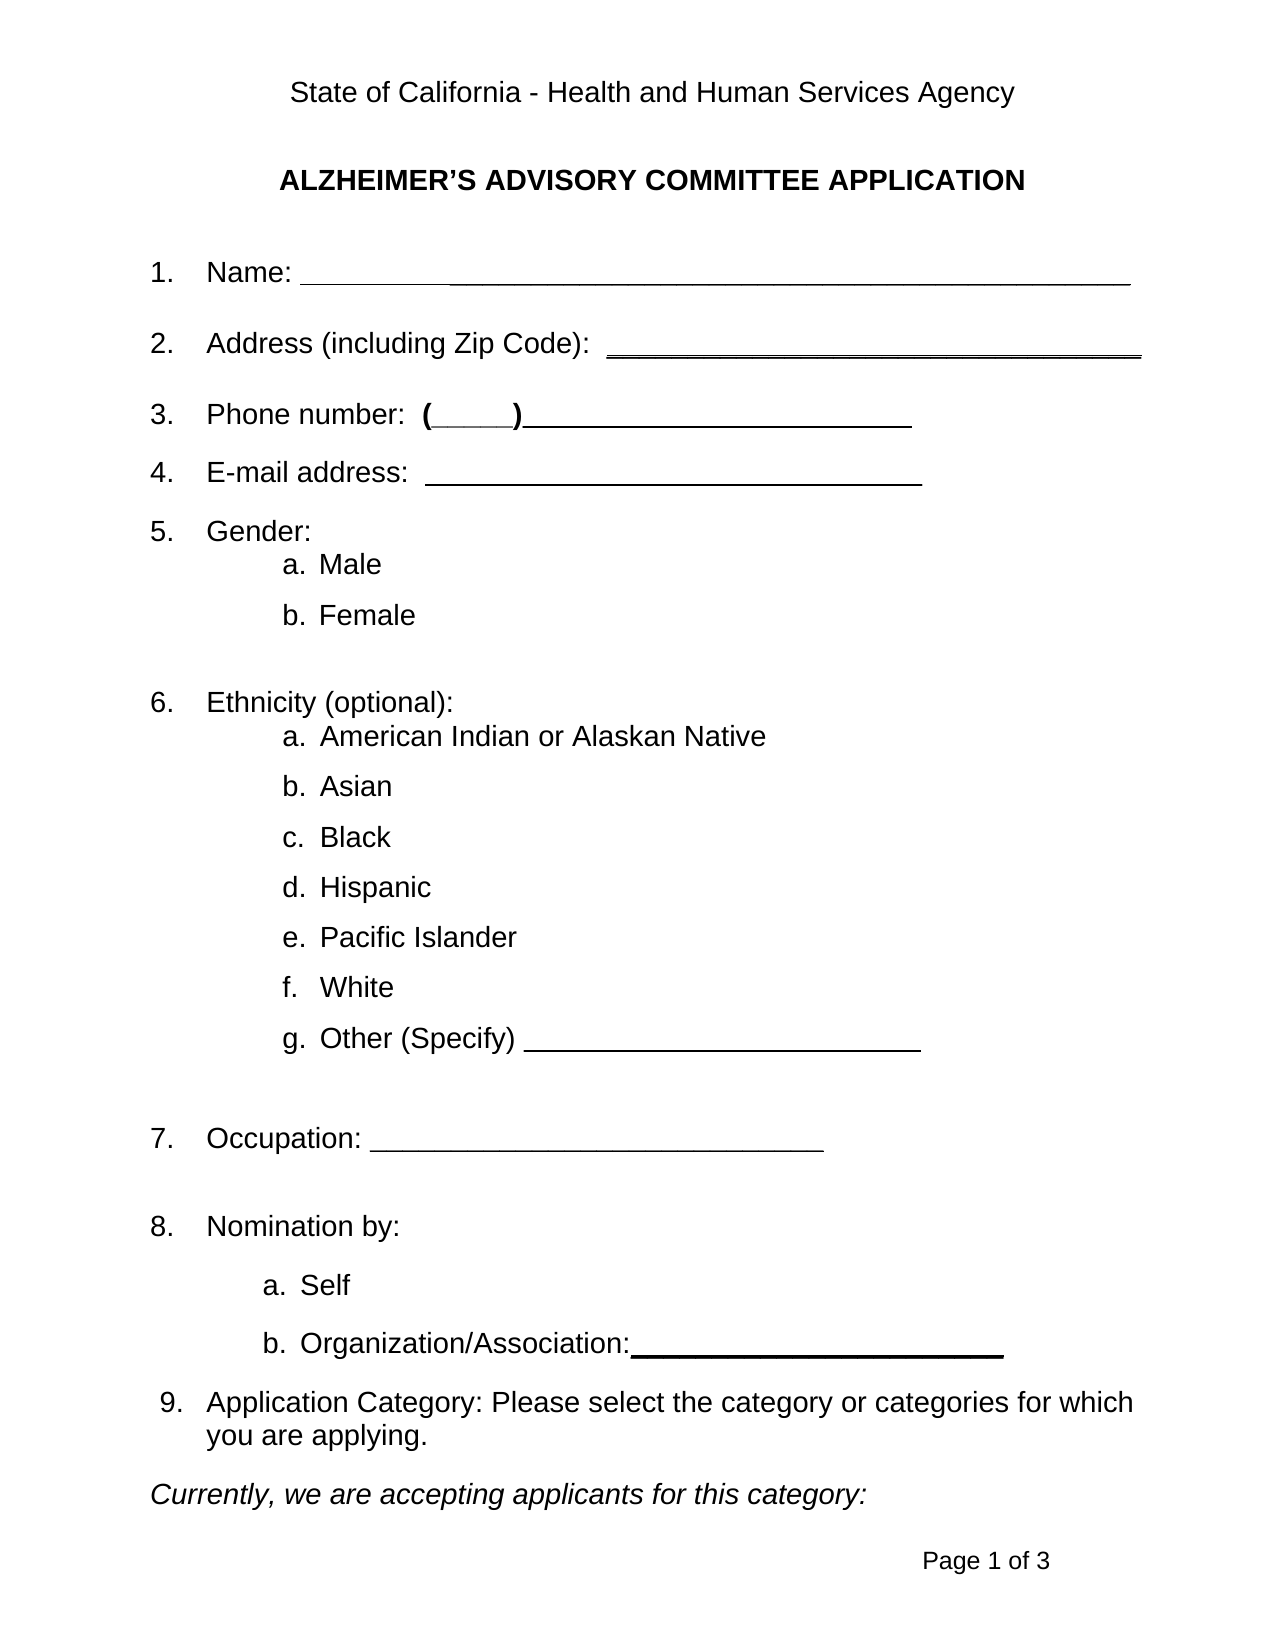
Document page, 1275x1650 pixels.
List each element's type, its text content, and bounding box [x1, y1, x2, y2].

list Asian [282, 769, 1155, 803]
list Name: __________________________________________ [150, 254, 1155, 288]
list Ethnicity (optional): [150, 685, 1155, 719]
subtitle ALZHEIMER’S ADVISORY COMMITTEE APPLICATION [150, 162, 1155, 196]
list Black [282, 819, 1155, 853]
text Currently, we are accepting applicants for this category: [150, 1477, 1155, 1511]
list Other (Specify) ________________________ [282, 1021, 1155, 1054]
list Application Category: Please select the category or categories for which you are applying. [159, 1385, 1155, 1452]
list E-mail address: ______ [150, 455, 1155, 489]
list Pacific Islander [282, 920, 1155, 954]
list Organization/Association:_______________________ [262, 1326, 1155, 1360]
list Male [282, 547, 1155, 581]
list Hispanic [282, 870, 1155, 903]
list White [282, 971, 1155, 1004]
list Nomination by: [150, 1209, 1155, 1243]
list Self [262, 1268, 1155, 1301]
list Address (including Zip Code): _________________________________ [150, 326, 1155, 359]
list Phone number: (_____)________________________ [150, 397, 1155, 430]
list Gender: [150, 514, 1155, 547]
list Female [282, 598, 1155, 631]
list Occupation: ____________________________ [150, 1121, 1155, 1155]
list American Indian or Alaskan Native [282, 719, 1155, 752]
